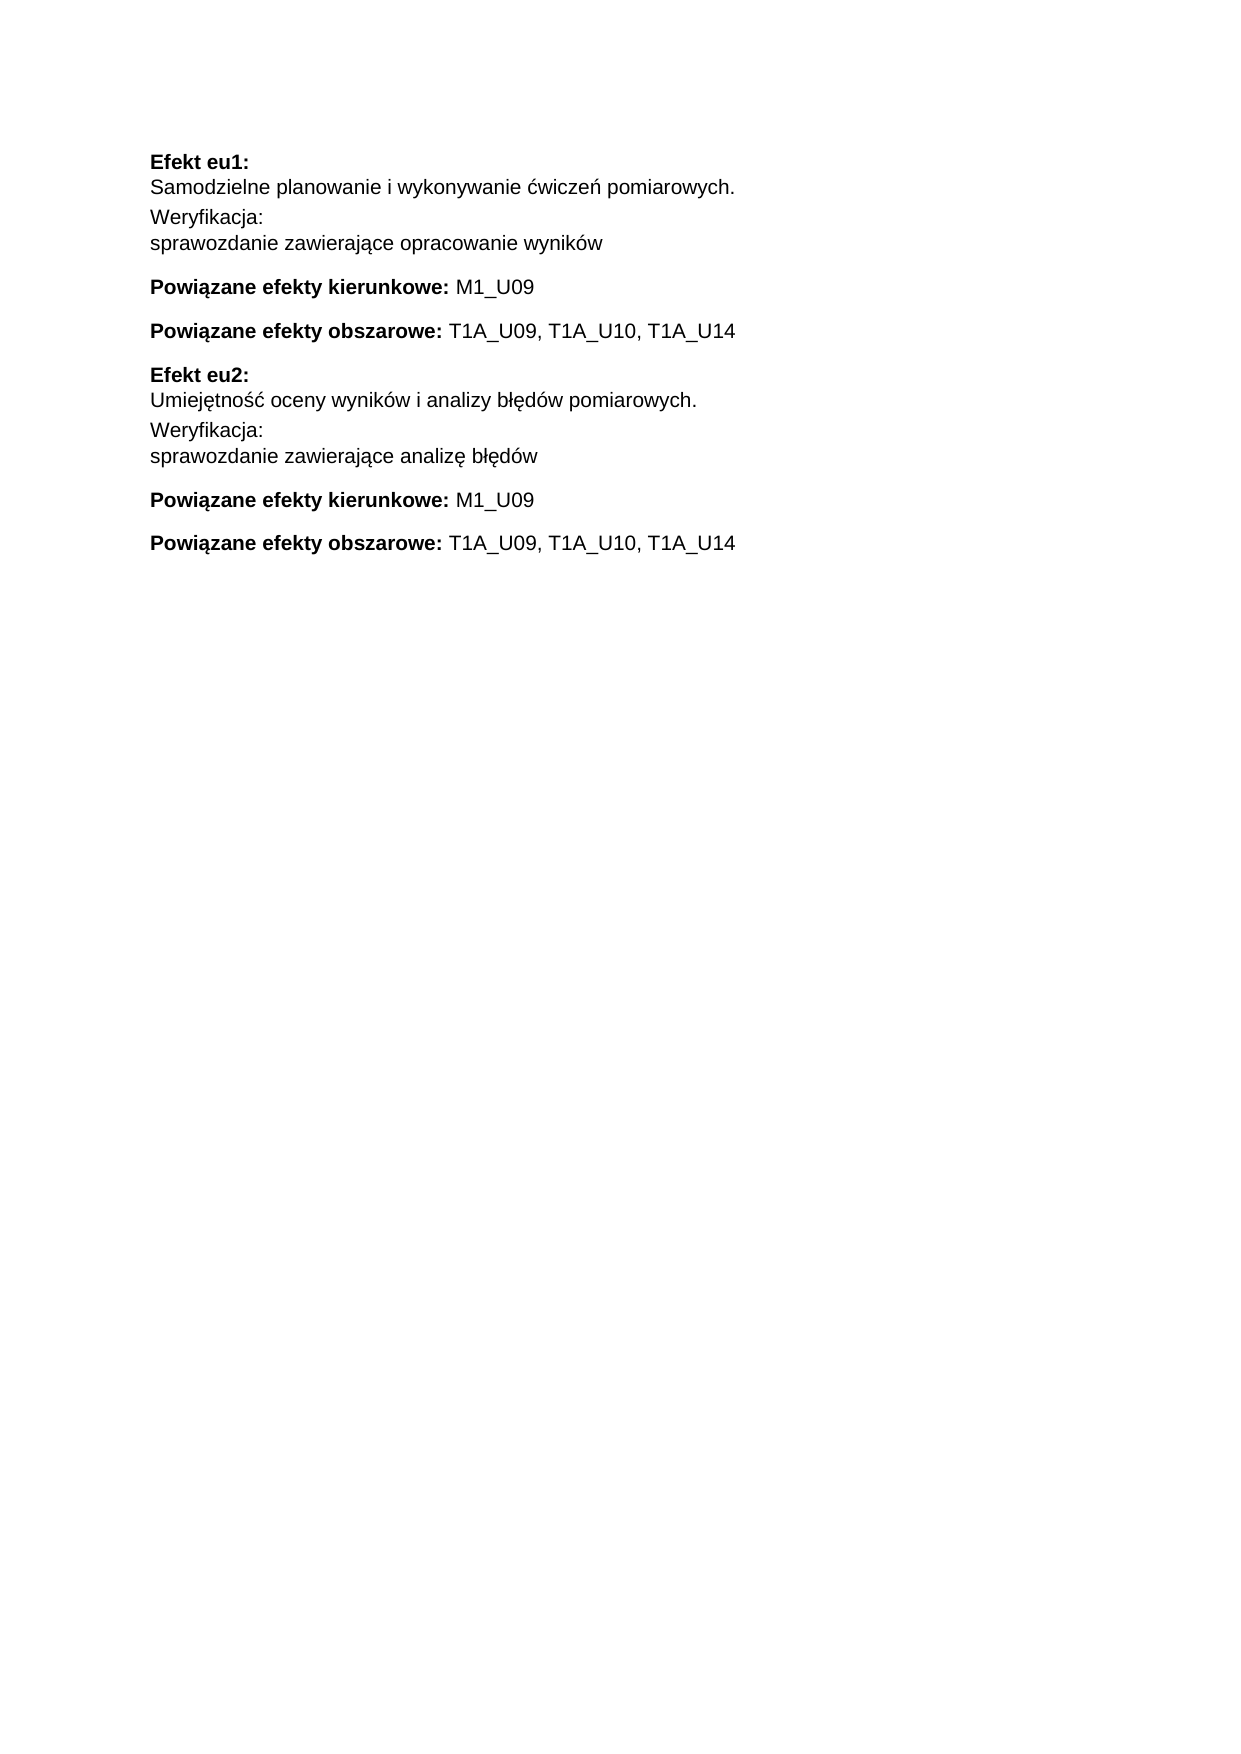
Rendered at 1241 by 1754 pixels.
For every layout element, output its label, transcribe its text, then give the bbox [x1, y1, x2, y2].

text Powiązane efekty obszarowe: T1A_U09, T1A_U10, T1A_U14 [150, 531, 1090, 555]
text Powiązane efekty kierunkowe: M1_U09 [150, 487, 1090, 511]
text Efekt eu2: [150, 362, 1090, 386]
text sprawozdanie zawierające opracowanie wyników [150, 231, 1090, 255]
text Efekt eu1: [150, 150, 1090, 174]
text sprawozdanie zawierające analizę błędów [150, 444, 1090, 468]
text Samodzielne planowanie i wykonywanie ćwiczeń pomiarowych. [150, 175, 1090, 199]
text Powiązane efekty kierunkowe: M1_U09 [150, 275, 1090, 299]
text Powiązane efekty obszarowe: T1A_U09, T1A_U10, T1A_U14 [150, 319, 1090, 343]
text Umiejętność oceny wyników i analizy błędów pomiarowych. [150, 387, 1090, 411]
text Weryfikacja: [150, 418, 1090, 442]
text Weryfikacja: [150, 205, 1090, 229]
